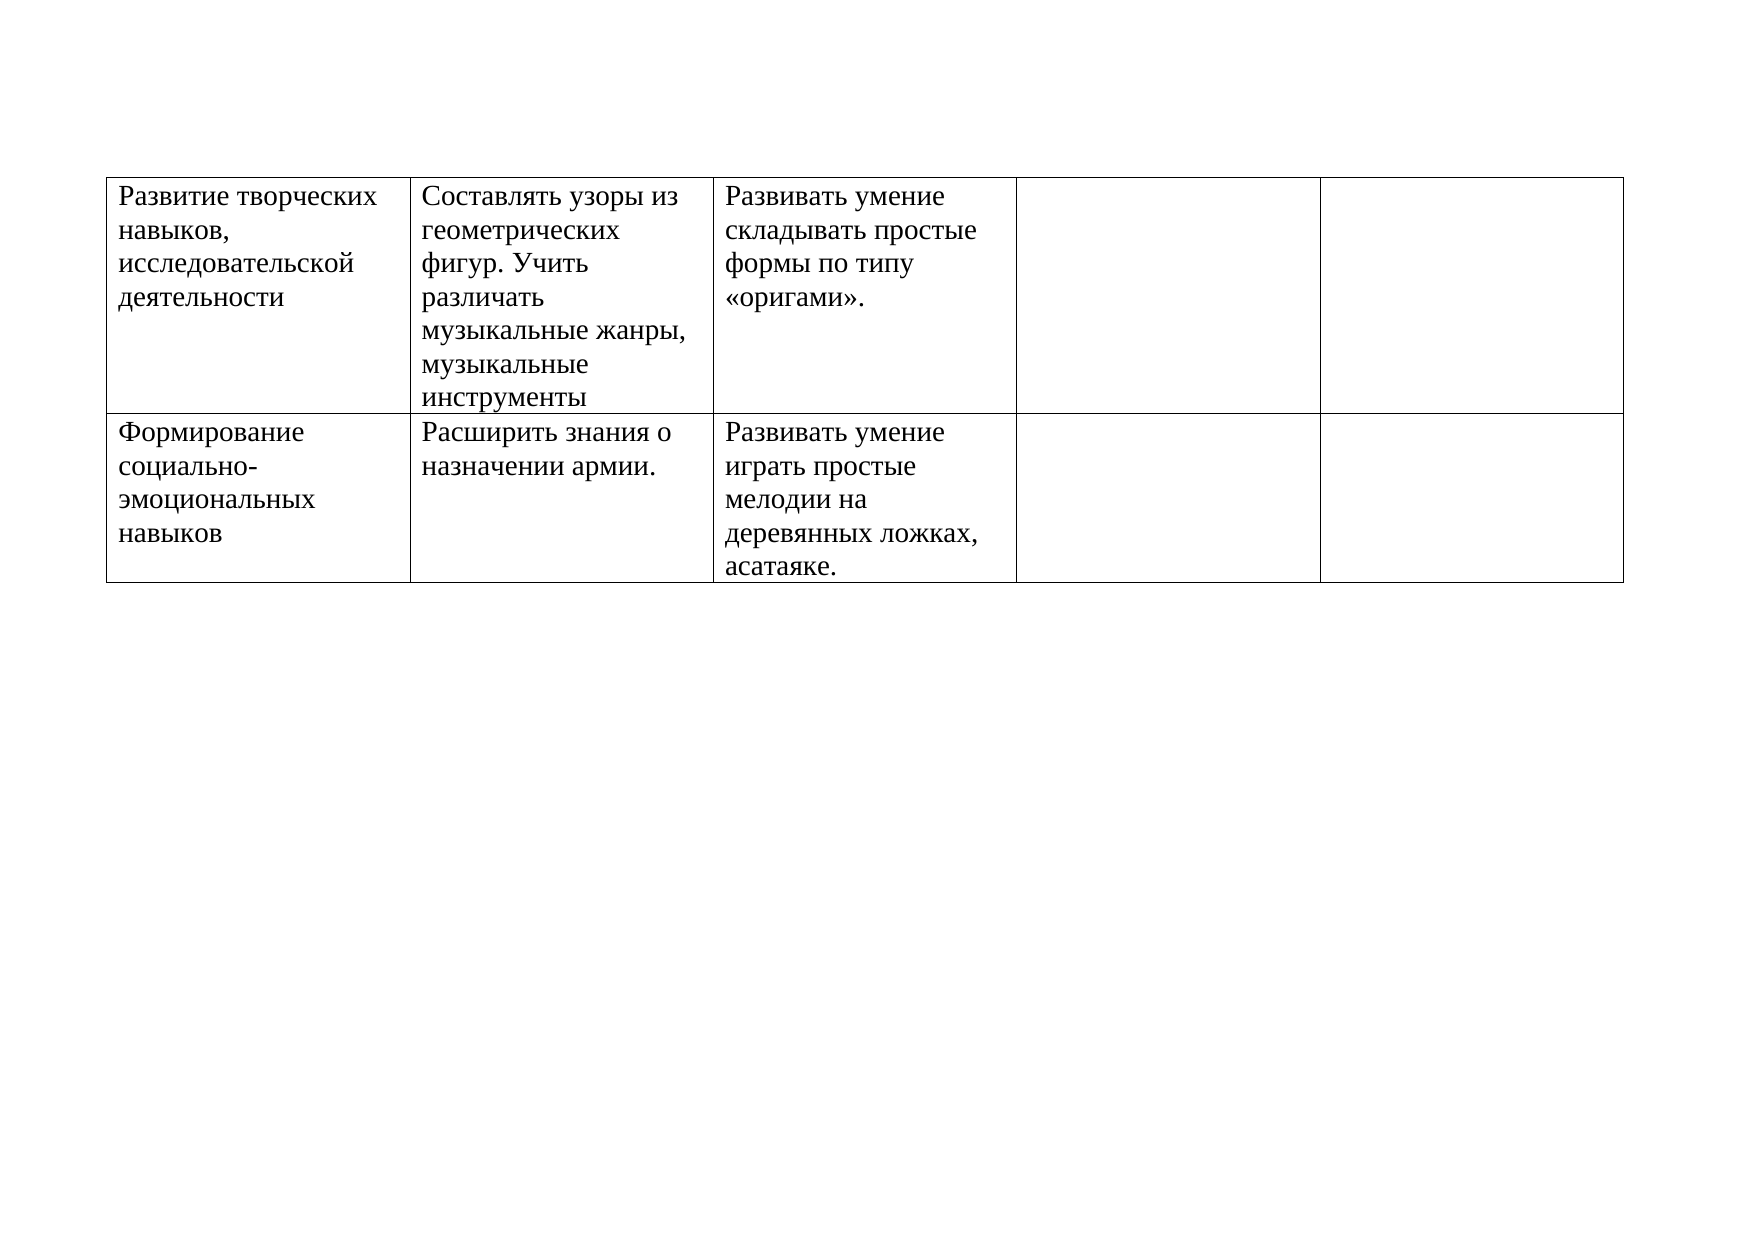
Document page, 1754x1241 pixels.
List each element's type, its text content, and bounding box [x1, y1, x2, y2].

table_cell Развитие творческих навыков, исследовательской деятельности [107, 178, 410, 413]
table_cell Развивать умение играть простые мелодии на деревянных ложках, асатаяке. [714, 414, 1016, 582]
table_cell Расширить знания о назначении армии. [411, 414, 713, 582]
table_cell [1017, 178, 1320, 413]
table_cell [1017, 414, 1320, 582]
table_cell Формирование социально-эмоциональных навыков [107, 414, 410, 582]
table_cell [1321, 178, 1623, 413]
table_cell Составлять узоры из геометрических фигур. Учить различать музыкальные жанры, музыкальные инструменты [411, 178, 713, 413]
table_cell Развивать умение складывать простые формы по типу «оригами». [714, 178, 1016, 413]
table_cell [1321, 414, 1623, 582]
